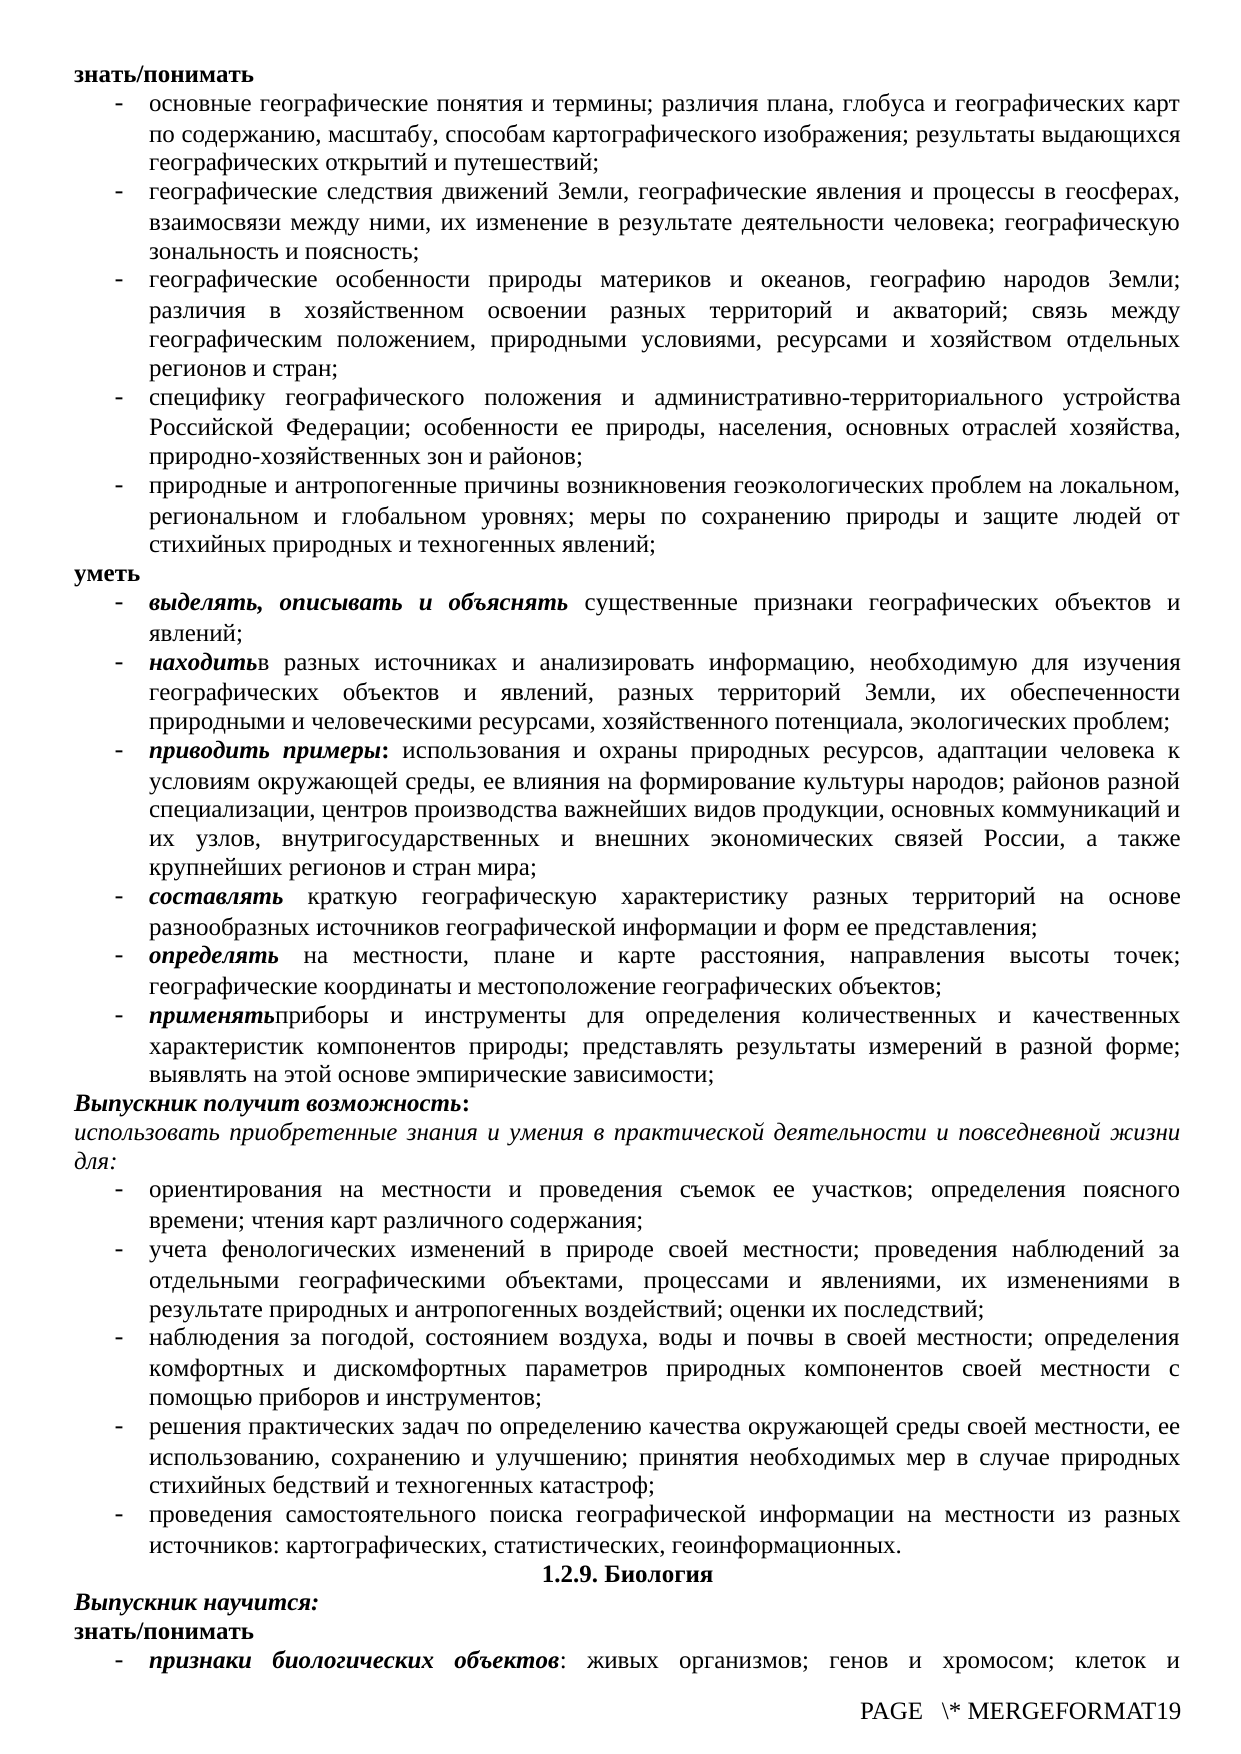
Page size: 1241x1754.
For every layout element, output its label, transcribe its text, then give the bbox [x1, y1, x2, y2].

list специфику географического положения и административно-территориального устройства Российской Федерации; особенности ее природы, населения, основных отраслей хозяйства, природно-хозяйственных зон и районов; [111, 382, 1181, 470]
list основные географические понятия и термины; различия плана, глобуса и географических карт по содержанию, масштабу, способам картографического изображения; результаты выдающихся географических открытий и путешествий; [111, 88, 1181, 176]
list наблюдения за погодой, состоянием воздуха, воды и почвы в своей местности; определения комфортных и дискомфортных параметров природных компонентов своей местности с помощью приборов и инструментов; [111, 1322, 1181, 1411]
list решения практических задач по определению качества окружающей среды своей местности, ее использованию, сохранению и улучшению; принятия необходимых мер в случае природных стихийных бедствий и техногенных катастроф; [111, 1411, 1181, 1499]
text использовать приобретенные знания и умения в практической деятельности и повседневной жизни для: [74, 1117, 1181, 1174]
list учета фенологических изменений в природе своей местности; проведения наблюдений за отдельными географическими объектами, процессами и явлениями, их изменениями в результате природных и антропогенных воздействий; оценки их последствий; [111, 1234, 1181, 1322]
text уметь [74, 558, 1181, 587]
list применятьприборы и инструменты для определения количественных и качественных характеристик компонентов природы; представлять результаты измерений в разной форме; выявлять на этой основе эмпирические зависимости; [111, 1000, 1181, 1088]
list выделять, описывать и объяснять существенные признаки географических объектов и явлений; [111, 587, 1181, 647]
text 1.2.9. Биология [74, 1559, 1181, 1587]
text Выпускник научится: [74, 1587, 1181, 1616]
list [111, 1645, 1181, 1676]
text знать/понимать [74, 1616, 1181, 1645]
list приводить примеры: использования и охраны природных ресурсов, адаптации человека к условиям окружающей среды, ее влияния на формирование культуры народов; районов разной специализации, центров производства важнейших видов продукции, основных коммуникаций и их узлов, внутригосударственных и внешних экономических связей России, а также крупнейших регионов и стран мира; [111, 735, 1181, 881]
text Выпускник получит возможность: [74, 1088, 1181, 1117]
text знать/понимать [74, 59, 1181, 88]
list географические особенности природы материков и океанов, географию народов Земли; различия в хозяйственном освоении разных территорий и акваторий; связь между географическим положением, природными условиями, ресурсами и хозяйством отдельных регионов и стран; [111, 264, 1181, 382]
list проведения самостоятельного поиска географической информации на местности из разных источников: картографических, статистических, геоинформационных. [111, 1499, 1181, 1559]
list определять на местности, плане и карте расстояния, направления высоты точек; географические координаты и местоположение географических объектов; [111, 940, 1181, 1000]
list географические следствия движений Земли, географические явления и процессы в геосферах, взаимосвязи между ними, их изменение в результате деятельности человека; географическую зональность и поясность; [111, 176, 1181, 264]
list ориентирования на местности и проведения съемок ее участков; определения поясного времени; чтения карт различного содержания; [111, 1174, 1181, 1234]
list находитьв разных источниках и анализировать информацию, необходимую для изучения географических объектов и явлений, разных территорий Земли, их обеспеченности природными и человеческими ресурсами, хозяйственного потенциала, экологических проблем; [111, 647, 1181, 735]
list составлять краткую географическую характеристику разных территорий на основе разнообразных источников географической информации и форм ее представления; [111, 881, 1181, 940]
list природные и антропогенные причины возникновения геоэкологических проблем на локальном, региональном и глобальном уровнях; меры по сохранению природы и защите людей от стихийных природных и техногенных явлений; [111, 470, 1181, 558]
